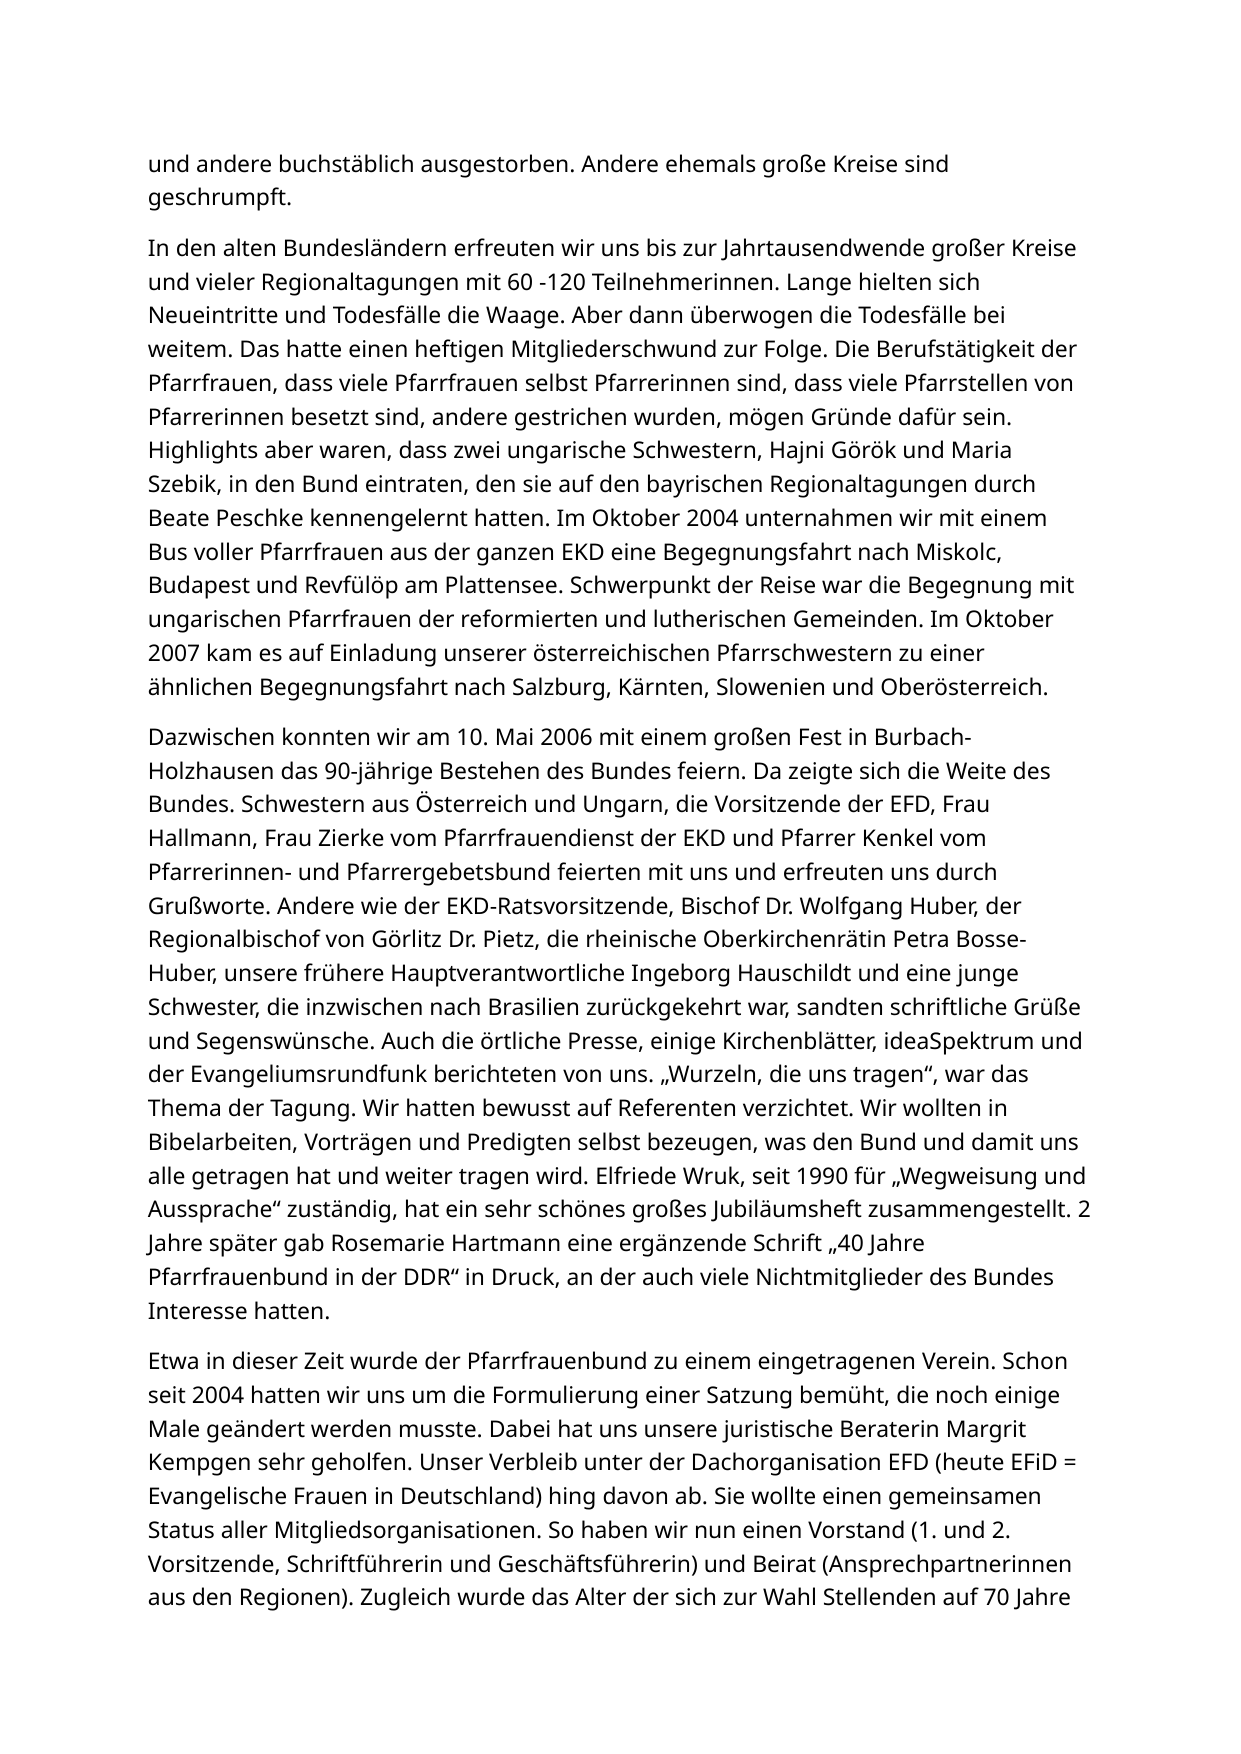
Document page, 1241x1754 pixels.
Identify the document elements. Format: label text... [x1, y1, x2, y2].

text Dazwischen konnten wir am 10. Mai 2006 mit einem großen Fest in Burbach-Holzhausen das 90-jährige Bestehen des Bundes feiern. Da zeigte sich die Weite des Bundes. Schwestern aus Österreich und Ungarn, die Vorsitzende der EFD, Frau Hallmann, Frau Zierke vom Pfarrfrauendienst der EKD und Pfarrer Kenkel vom Pfarrerinnen- und Pfarrergebetsbund feierten mit uns und erfreuten uns durch Grußworte. Andere wie der EKD-Ratsvorsitzende, Bischof Dr. Wolfgang Huber, der Regionalbischof von Görlitz Dr. Pietz, die rheinische Oberkirchenrätin Petra Bosse-Huber, unsere frühere Hauptverantwortliche Ingeborg Hauschildt und eine junge Schwester, die inzwischen nach Brasilien zurückgekehrt war, sandten schriftliche Grüße und Segenswünsche. Auch die örtliche Presse, einige Kirchenblätter, ideaSpektrum und der Evangeliumsrundfunk berichteten von uns. „Wurzeln, die uns tragen“, war das Thema der Tagung. Wir hatten bewusst auf Referenten verzichtet. Wir wollten in Bibelarbeiten, Vorträgen und Predigten selbst bezeugen, was den Bund und damit uns alle getragen hat und weiter tragen wird. Elfriede Wruk, seit 1990 für „Wegweisung und Aussprache“ zuständig, hat ein sehr schönes großes Jubiläumsheft zusammengestellt. 2 Jahre später gab Rosemarie Hartmann eine ergänzende Schrift „40 Jahre Pfarrfrauenbund in der DDR“ in Druck, an der auch viele Nichtmitglieder des Bundes Interesse hatten. [148, 721, 1093, 1326]
text In den alten Bundesländern erfreuten wir uns bis zur Jahrtausendwende großer Kreise und vieler Regionaltagungen mit 60 -120 Teilnehmerinnen. Lange hielten sich Neueintritte und Todesfälle die Waage. Aber dann überwogen die Todesfälle bei weitem. Das hatte einen heftigen Mitgliederschwund zur Folge. Die Berufstätigkeit der Pfarrfrauen, dass viele Pfarrfrauen selbst Pfarrerinnen sind, dass viele Pfarrstellen von Pfarrerinnen besetzt sind, andere gestrichen wurden, mögen Gründe dafür sein. Highlights aber waren, dass zwei ungarische Schwestern, Hajni Görök und Maria Szebik, in den Bund eintraten, den sie auf den bayrischen Regionaltagungen durch Beate Peschke kennengelernt hatten. Im Oktober 2004 unternahmen wir mit einem Bus voller Pfarrfrauen aus der ganzen EKD eine Begegnungsfahrt nach Miskolc, Budapest und Revfülöp am Plattensee. Schwerpunkt der Reise war die Begegnung mit ungarischen Pfarrfrauen der reformierten und lutherischen Gemeinden. Im Oktober 2007 kam es auf Einladung unserer österreichischen Pfarrschwestern zu einer ähnlichen Begegnungsfahrt nach Salzburg, Kärnten, Slowenien und Oberösterreich. [148, 232, 1093, 702]
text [148, 1345, 1093, 1613]
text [148, 148, 1093, 213]
